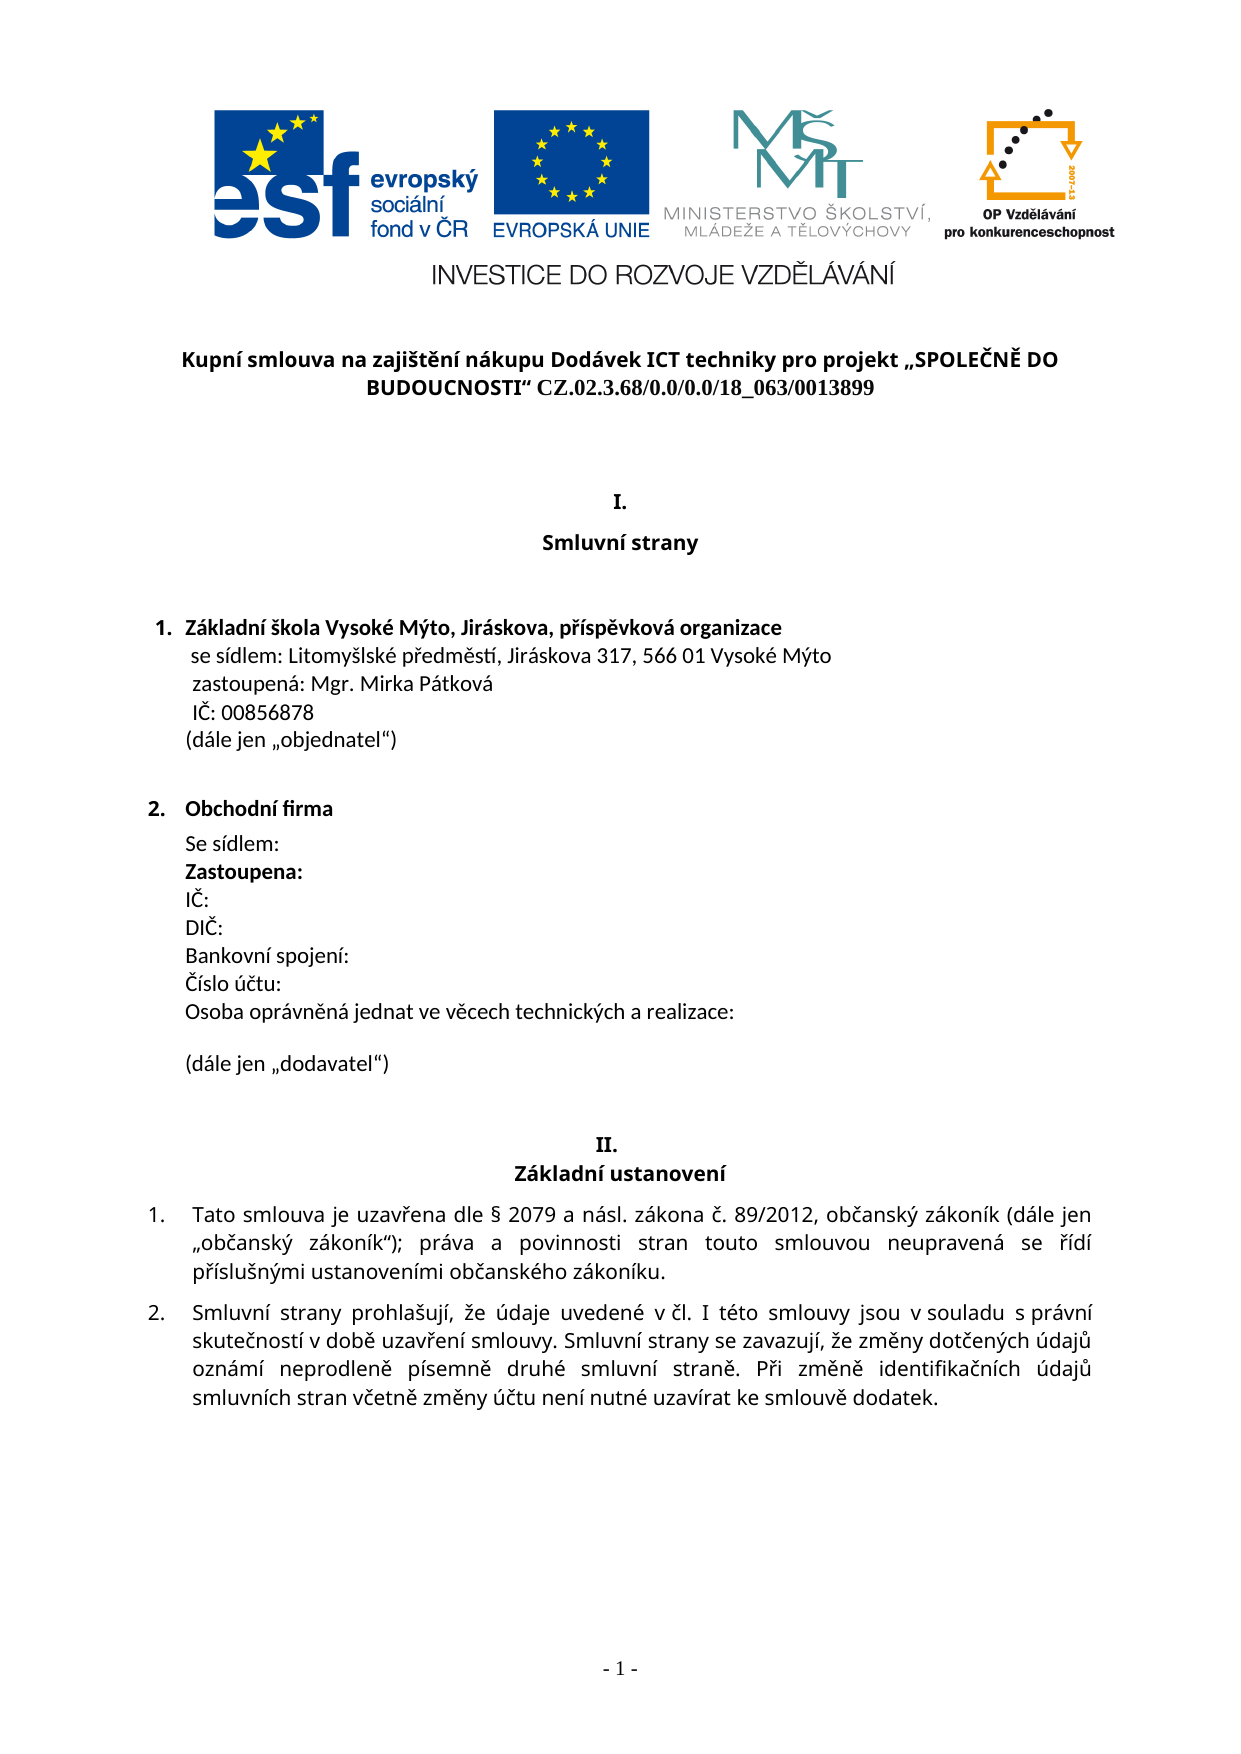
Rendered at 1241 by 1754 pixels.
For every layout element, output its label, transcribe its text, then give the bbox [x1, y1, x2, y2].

text Kupní smlouva na zajištění nákupu Dodávek ICT techniky pro projekt „SPOLEČNĚ DO BUDOUCNOSTI“ CZ.02.3.68/0.0/0.0/18_063/0013899 [148, 345, 1093, 402]
text Smluvní strany [148, 528, 1093, 556]
list IČ: 00856878 [185, 698, 1093, 726]
text I. [148, 487, 1093, 515]
list (dále jen „dodavatel“) [185, 1049, 1093, 1077]
text Bankovní spojení: [185, 941, 1093, 969]
picture [167, 70, 1175, 317]
text Se sídlem: [185, 829, 1093, 857]
text se sídlem: Litomyšlské předměstí, Jiráskova 317, 566 01 Vysoké Mýto [154, 642, 1093, 669]
list zastoupená: Mgr. Mirka Pátková [185, 669, 1093, 698]
list Smluvní strany prohlašují, že údaje uvedené v čl. I této smlouvy jsou v souladu s právní skutečností v době uzavření smlouvy. Smluvní strany se zavazují, že změny dotčených údajů oznámí neprodleně písemně druhé smluvní straně. Při změně identifikačních údajů smluvních stran včetně změny účtu není nutné uzavírat ke smlouvě dodatek. [148, 1298, 1093, 1411]
text Číslo účtu: [185, 969, 1093, 997]
subtitle Základní ustanovení [148, 1159, 1093, 1187]
list Obchodní firma [148, 794, 1093, 823]
text Zastoupena: [185, 857, 1093, 885]
text II. [148, 1131, 1093, 1159]
list (dále jen „objednatel“) [185, 726, 1093, 754]
list Tato smlouva je uzavřena dle § 2079 a násl. zákona č. 89/2012, občanský zákoník (dále jen „občanský zákoník“); práva a povinnosti stran touto smlouvou neupravená se řídí příslušnými ustanoveními občanského zákoníku. [148, 1200, 1093, 1285]
text Osoba oprávněná jednat ve věcech technických a realizace: [185, 997, 1093, 1025]
text IČ: [185, 885, 1093, 913]
list Základní škola Vysoké Mýto, Jiráskova, příspěvková organizace [154, 613, 1093, 642]
text DIČ: [185, 913, 1093, 941]
